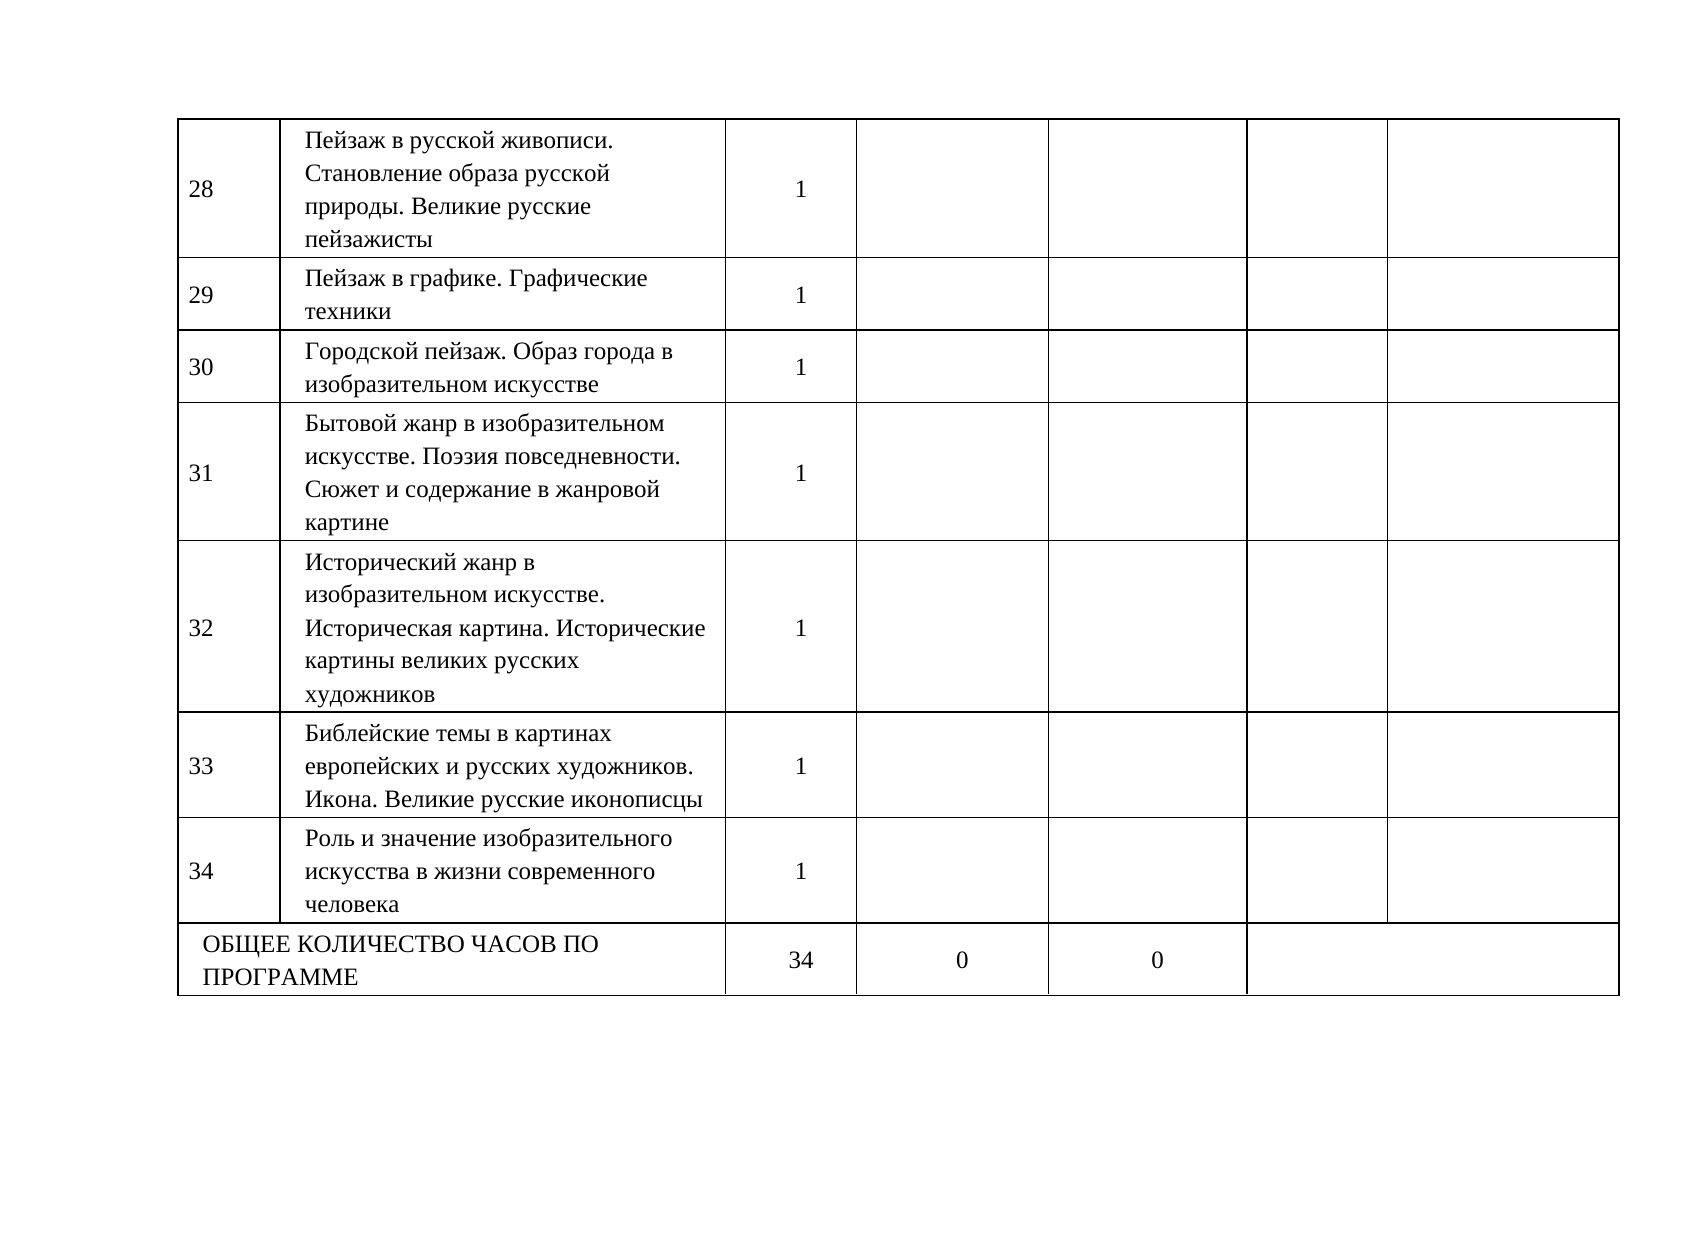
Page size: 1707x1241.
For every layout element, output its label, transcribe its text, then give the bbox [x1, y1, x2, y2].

table_cell 1 [726, 120, 856, 257]
table_cell [1248, 541, 1387, 711]
table_cell [1248, 818, 1387, 922]
table_cell [1049, 258, 1246, 329]
table_cell [1248, 713, 1387, 817]
table_cell 1 [726, 403, 856, 540]
table_cell [1049, 120, 1246, 257]
table_cell [857, 713, 1048, 817]
table_cell 1 [726, 713, 856, 817]
table_cell [1248, 258, 1387, 329]
table_cell [1049, 713, 1246, 817]
table_cell 34 [179, 818, 279, 922]
table_cell Пейзаж в русской живописи. Становление образа русской природы. Великие русские пейзажисты [281, 120, 725, 257]
table_cell [1049, 403, 1246, 540]
table_cell [857, 331, 1048, 401]
table_cell [857, 818, 1048, 922]
table_cell [1248, 924, 1618, 994]
table_cell Библейские темы в картинах европейских и русских художников. Икона. Великие русские иконописцы [281, 713, 725, 817]
table_cell [857, 258, 1048, 329]
table_cell Бытовой жанр в изобразительном искусстве. Поэзия повседневности. Сюжет и содержание в жанровой картине [281, 403, 725, 540]
table_cell 1 [726, 541, 856, 711]
table_cell [1049, 818, 1246, 922]
table_cell [1049, 331, 1246, 401]
table_cell [1248, 120, 1387, 257]
table_cell 1 [726, 818, 856, 922]
table_cell Городской пейзаж. Образ города в изобразительном искусстве [281, 331, 725, 401]
table_cell [1388, 258, 1618, 329]
table_cell [1388, 541, 1618, 711]
table_cell [1248, 403, 1387, 540]
table_cell [1388, 331, 1618, 401]
table_cell 28 [179, 120, 279, 257]
table_cell 32 [179, 541, 279, 711]
table_cell [1388, 120, 1618, 257]
table_cell 31 [179, 403, 279, 540]
table_cell 34 [726, 924, 856, 994]
table_cell [1388, 818, 1618, 922]
table_cell [857, 403, 1048, 540]
table_cell 30 [179, 331, 279, 401]
table_cell 29 [179, 258, 279, 329]
table_cell Исторический жанр в изобразительном искусстве. Историческая картина. Исторические картины великих русских художников [281, 541, 725, 711]
table_cell [1248, 331, 1387, 401]
table_cell [1388, 713, 1618, 817]
table_cell Роль и значение изобразительного искусства в жизни современного человека [281, 818, 725, 922]
table_cell [1049, 541, 1246, 711]
table_cell 0 [1049, 924, 1246, 994]
table_cell ОБЩЕЕ КОЛИЧЕСТВО ЧАСОВ ПО ПРОГРАММЕ [179, 924, 725, 994]
table_cell [1388, 403, 1618, 540]
table_cell 1 [726, 258, 856, 329]
table_cell 33 [179, 713, 279, 817]
table_cell Пейзаж в графике. Графические техники [281, 258, 725, 329]
table_cell 1 [726, 331, 856, 401]
table_cell 0 [857, 924, 1048, 994]
table_cell [857, 541, 1048, 711]
table_cell [857, 120, 1048, 257]
